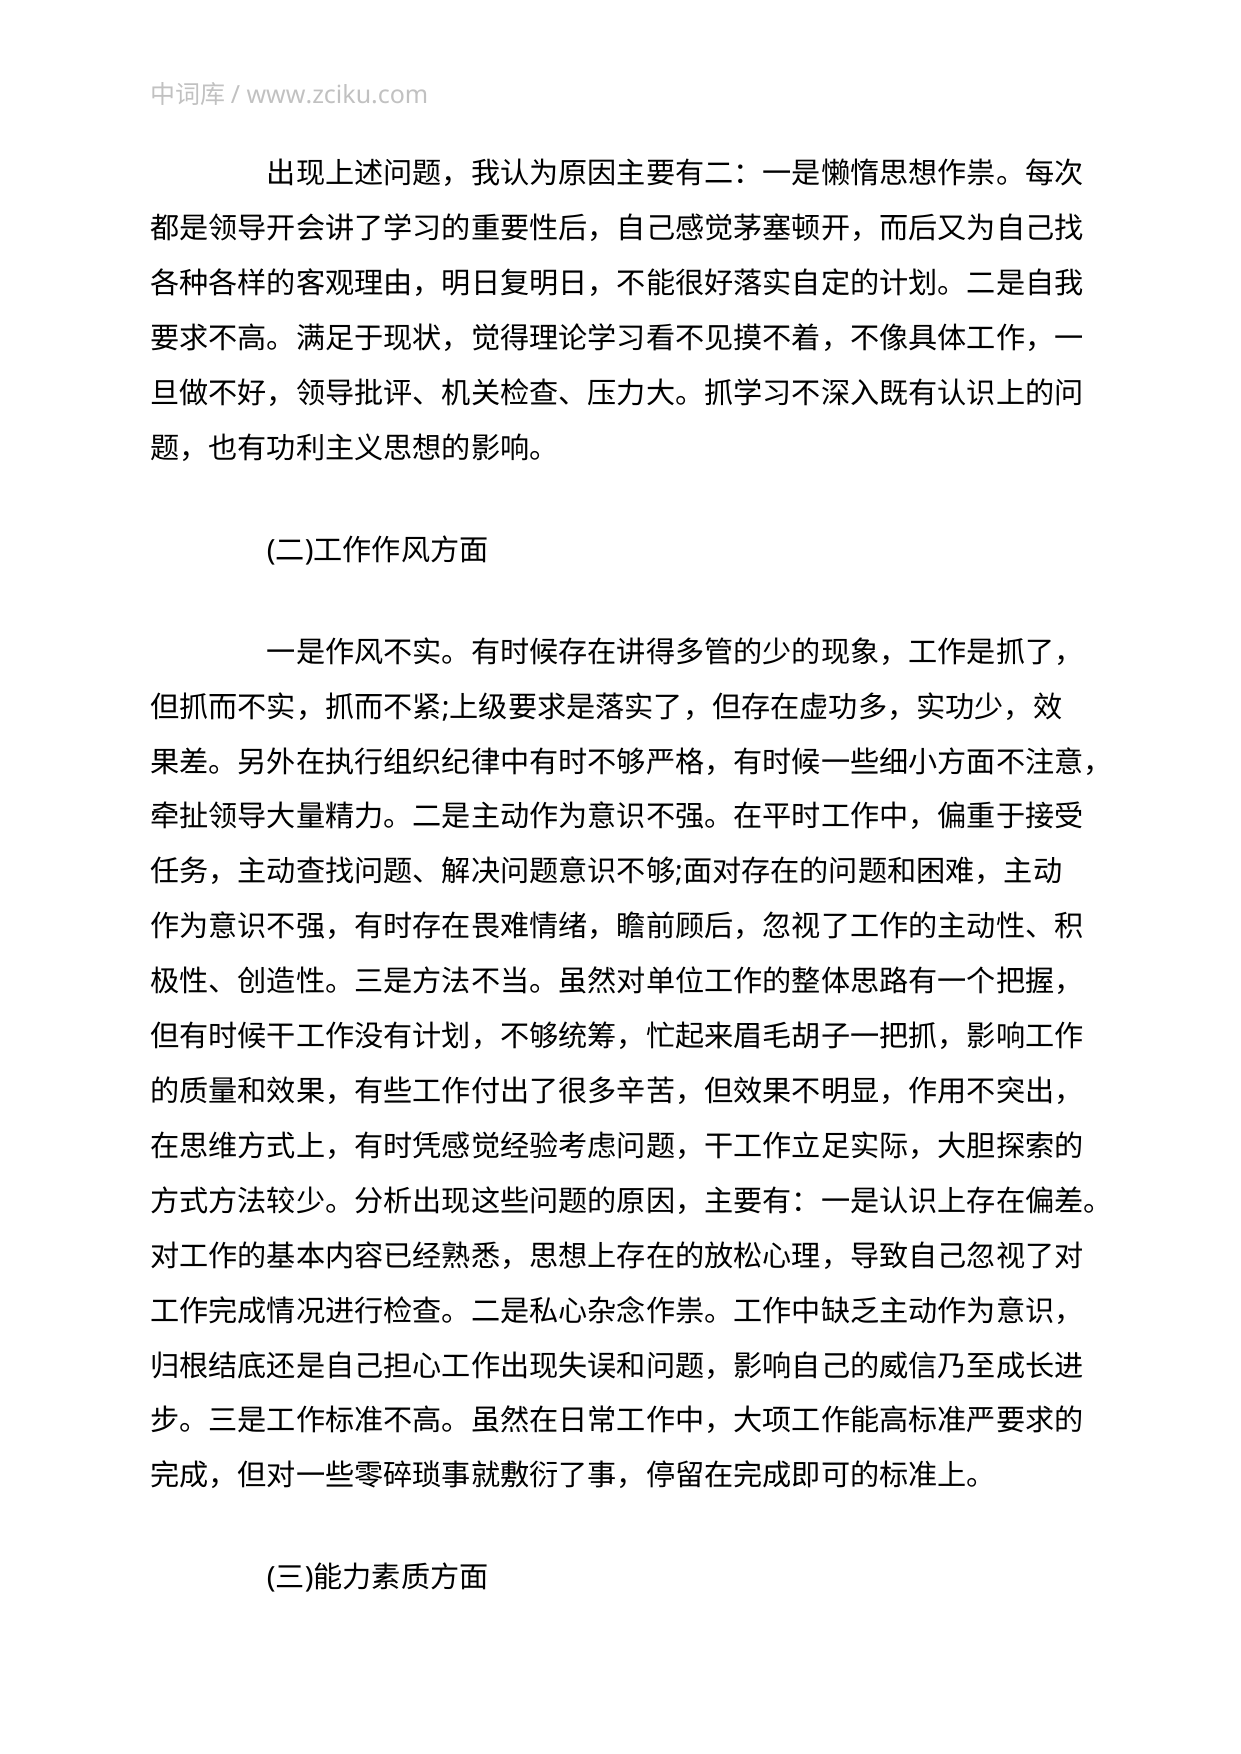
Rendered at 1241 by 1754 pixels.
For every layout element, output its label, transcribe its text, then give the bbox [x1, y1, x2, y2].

text 出现上述问题，我认为原因主要有二：一是懒惰思想作祟。每次都是领导开会讲了学习的重要性后，自己感觉茅塞顿开，而后又为自己找各种各样的客观理由，明日复明日，不能很好落实自定的计划。二是自我要求不高。满足于现状，觉得理论学习看不见摸不着，不像具体工作，一旦做不好，领导批评、机关检查、压力大。抓学习不深入既有认识上的问题，也有功利主义思想的影响。 [150, 150, 1090, 467]
text (三)能力素质方面 [150, 1554, 1090, 1596]
text (二)工作作风方面 [150, 526, 1090, 569]
text 一是作风不实。有时候存在讲得多管的少的现象，工作是抓了，但抓而不实，抓而不紧;上级要求是落实了，但存在虚功多，实功少，效果差。另外在执行组织纪律中有时不够严格，有时候一些细小方面不注意，牵扯领导大量精力。二是主动作为意识不强。在平时工作中，偏重于接受任务，主动查找问题、解决问题意识不够;面对存在的问题和困难，主动作为意识不强，有时存在畏难情绪，瞻前顾后，忽视了工作的主动性、积极性、创造性。三是方法不当。虽然对单位工作的整体思路有一个把握，但有时候干工作没有计划，不够统筹，忙起来眉毛胡子一把抓，影响工作的质量和效果，有些工作付出了很多辛苦，但效果不明显，作用不突出，在思维方式上，有时凭感觉经验考虑问题，干工作立足实际，大胆探索的方式方法较少。分析出现这些问题的原因，主要有：一是认识上存在偏差。对工作的基本内容已经熟悉，思想上存在的放松心理，导致自己忽视了对工作完成情况进行检查。二是私心杂念作祟。工作中缺乏主动作为意识，归根结底还是自己担心工作出现失误和问题，影响自己的威信乃至成长进步。三是工作标准不高。虽然在日常工作中，大项工作能高标准严要求的完成，但对一些零碎琐事就敷衍了事，停留在完成即可的标准上。 [150, 628, 1090, 1494]
